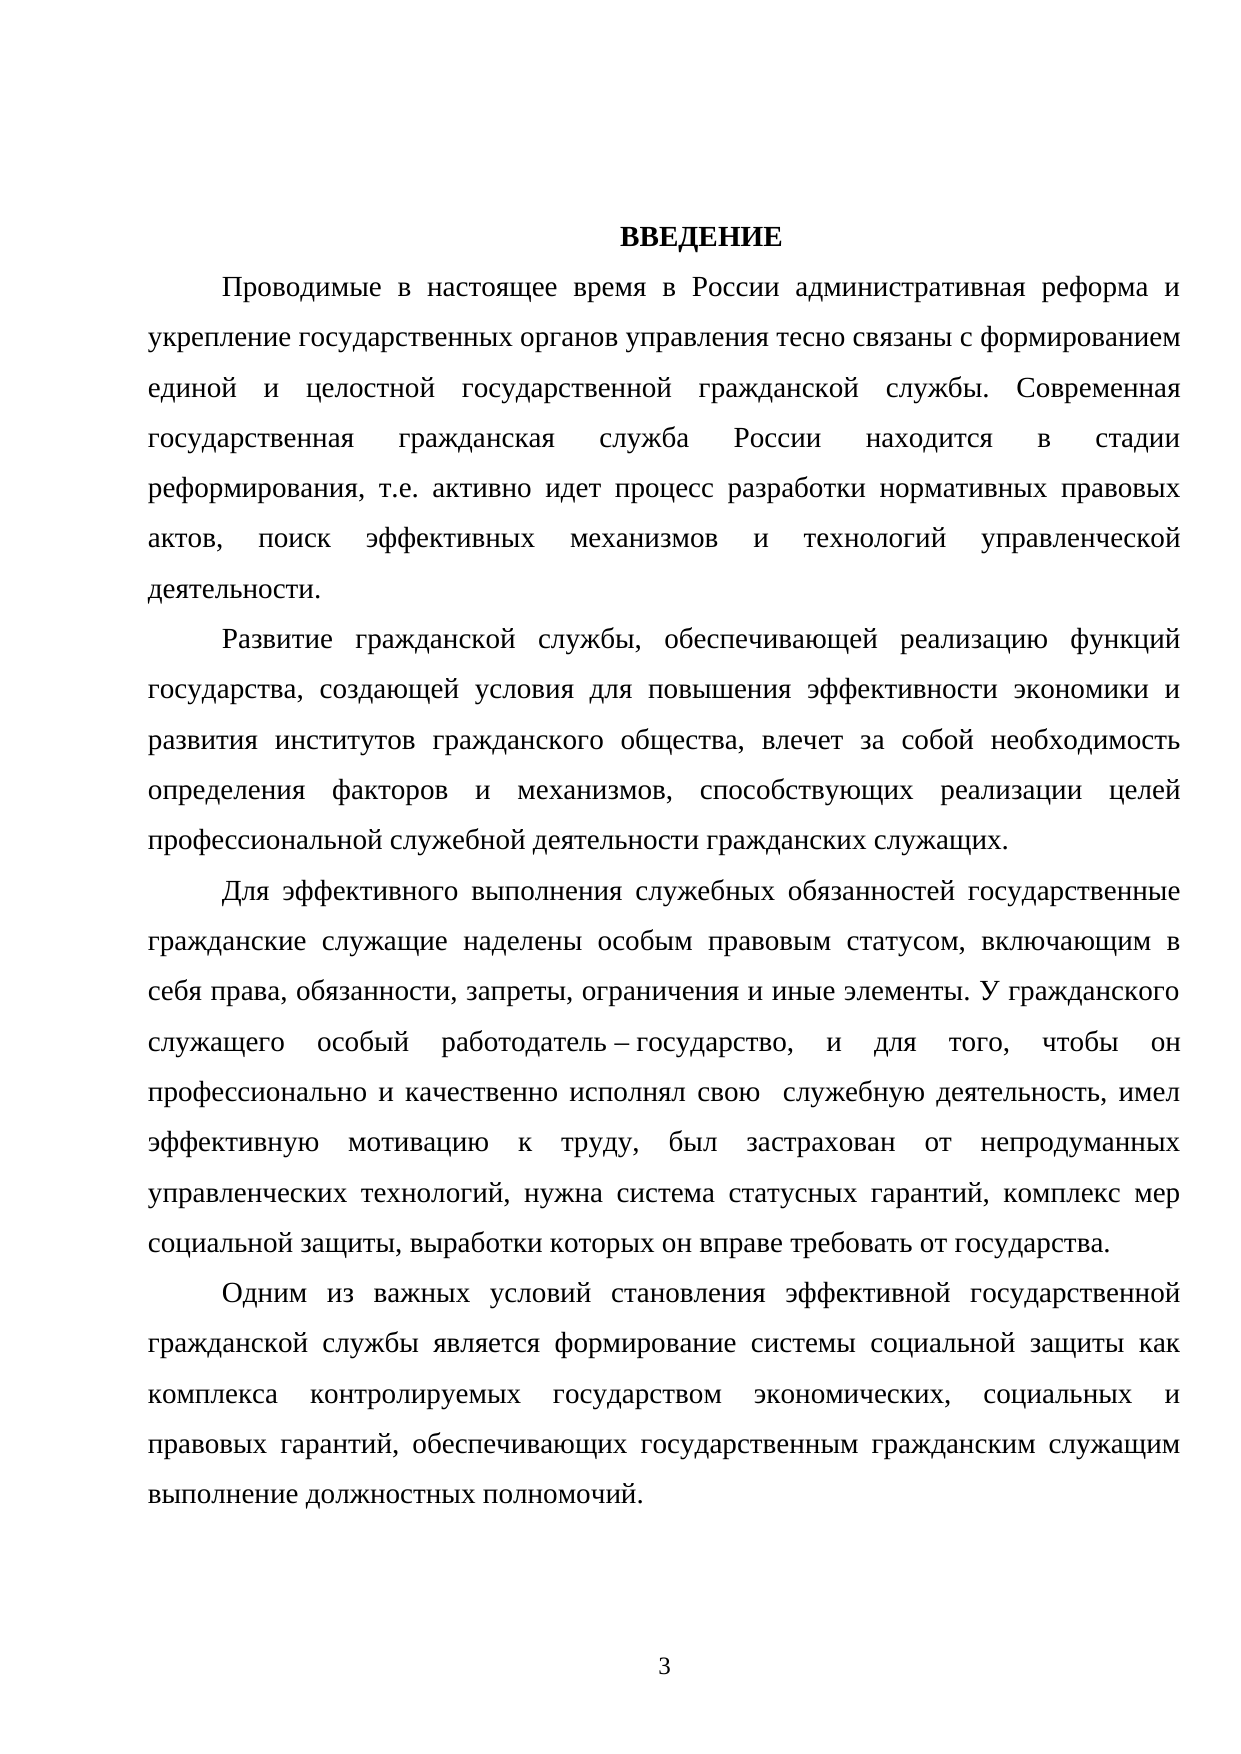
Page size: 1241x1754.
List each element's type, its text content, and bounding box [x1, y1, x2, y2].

text Проводимые в настоящее время в России административная реформа и укрепление государственных органов управления тесно связаны с формированием единой и целостной государственной гражданской службы. Современная государственная гражданская служба России находится в стадии реформирования, т.е. активно идет процесс разработки нормативных правовых актов, поиск эффективных механизмов и технологий управленческой деятельности. [148, 269, 1181, 604]
text ВВЕДЕНИЕ [148, 219, 1181, 252]
text Развитие гражданской службы, обеспечивающей реализацию функций государства, создающей условия для повышения эффективности экономики и развития институтов гражданского общества, влечет за собой необходимость определения факторов и механизмов, способствующих реализации целей профессиональной служебной деятельности гражданских служащих. [148, 621, 1181, 856]
text Одним из важных условий становления эффективной государственной гражданской службы является формирование системы социальной защиты как комплекса контролируемых государством экономических, социальных и правовых гарантий, обеспечивающих государственным гражданским служащим выполнение должностных полномочий. [148, 1275, 1181, 1510]
text Для эффективного выполнения служебных обязанностей государственные гражданские служащие наделены особым правовым статусом, включающим в себя права, обязанности, запреты, ограничения и иные элементы. У гражданского служащего особый работодатель – государство, и для того, чтобы он профессионально и качественно исполнял свою служебную деятельность, имел эффективную мотивацию к труду, был застрахован от непродуманных управленческих технологий, нужна система статусных гарантий, комплекс мер социальной защиты, выработки которых он вправе требовать от государства. [148, 873, 1181, 1258]
